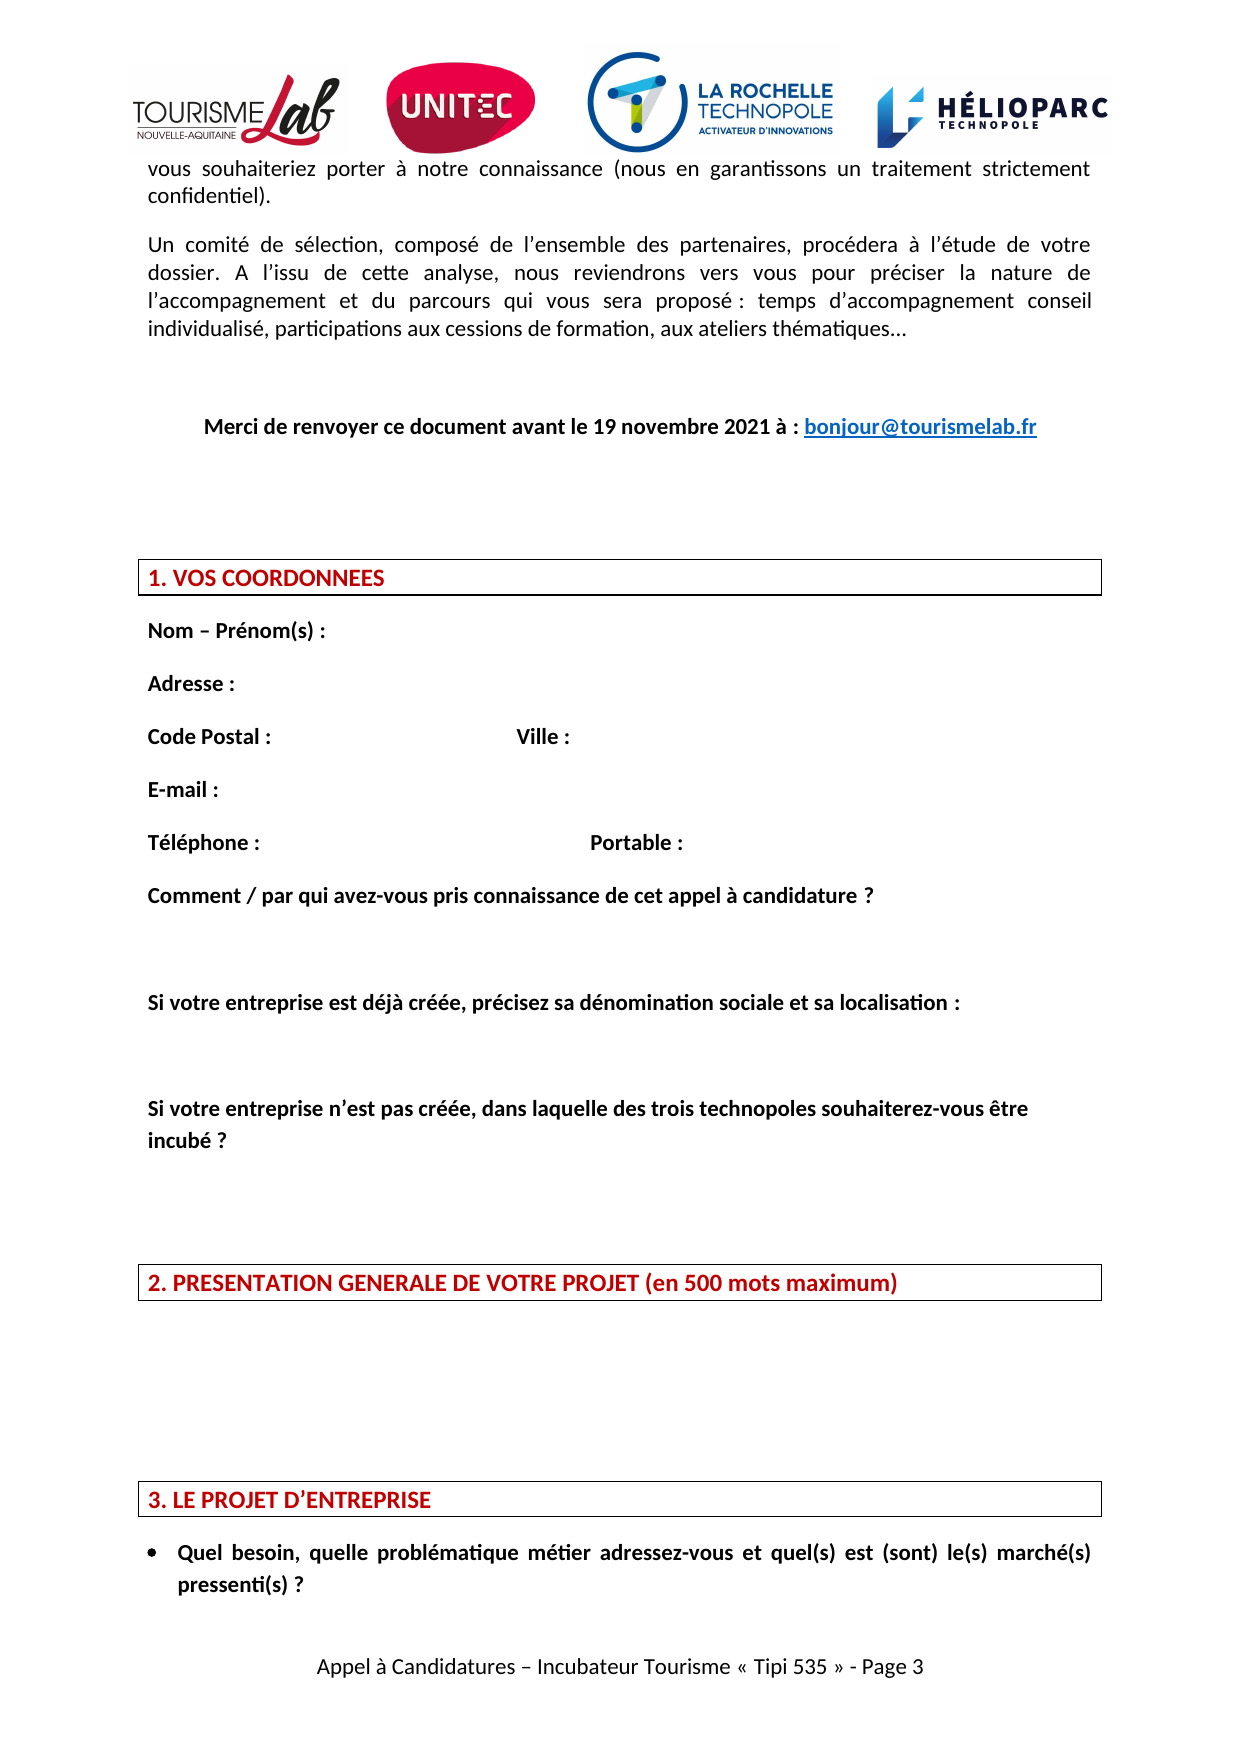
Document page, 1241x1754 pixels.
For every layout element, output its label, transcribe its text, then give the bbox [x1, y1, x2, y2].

list Quel besoin, quelle problématique métier adressez-vous et quel(s) est (sont) le(s) marché(s) pressenti(s) ? [148, 1538, 1093, 1598]
text Nom – Prénom(s) : [148, 616, 1093, 644]
text Si votre entreprise n’est pas créée, dans laquelle des trois technopoles souhaiterez-vous être incubé ? [148, 1094, 1093, 1154]
text E-mail : [148, 776, 1093, 803]
text Merci de renvoyer ce document avant le 19 novembre 2021 à : bonjour@tourismelab.fr [148, 412, 1093, 440]
picture [871, 76, 1116, 154]
picture [385, 61, 536, 154]
text 3. LE PROJET D’ENTREPRISE [139, 1482, 1101, 1516]
text Code Postal : Ville : [148, 722, 1093, 751]
picture [128, 64, 350, 154]
text Adresse : [148, 669, 1093, 697]
picture [582, 44, 841, 154]
text Comment / par qui avez-vous pris connaissance de cet appel à candidature ? [148, 882, 1093, 909]
text Un comité de sélection, composé de l’ensemble des partenaires, procédera à l’étude de votre dossier. A l’issu de cette analyse, nous reviendrons vers vous pour préciser la nature de l’accompagnement et du parcours qui vous sera proposé : temps d’accompagnement conseil individualisé, participations aux cessions de formation, aux ateliers thématiques... [148, 231, 1093, 343]
text Si votre entreprise est déjà créée, précisez sa dénomination sociale et sa localisation : [148, 988, 1093, 1016]
text 1. VOS COORDONNEES [139, 560, 1101, 594]
text Téléphone : Portable : [148, 828, 1093, 857]
text 2. PRESENTATION GENERALE DE VOTRE PROJET (en 500 mots maximum) [139, 1265, 1101, 1300]
